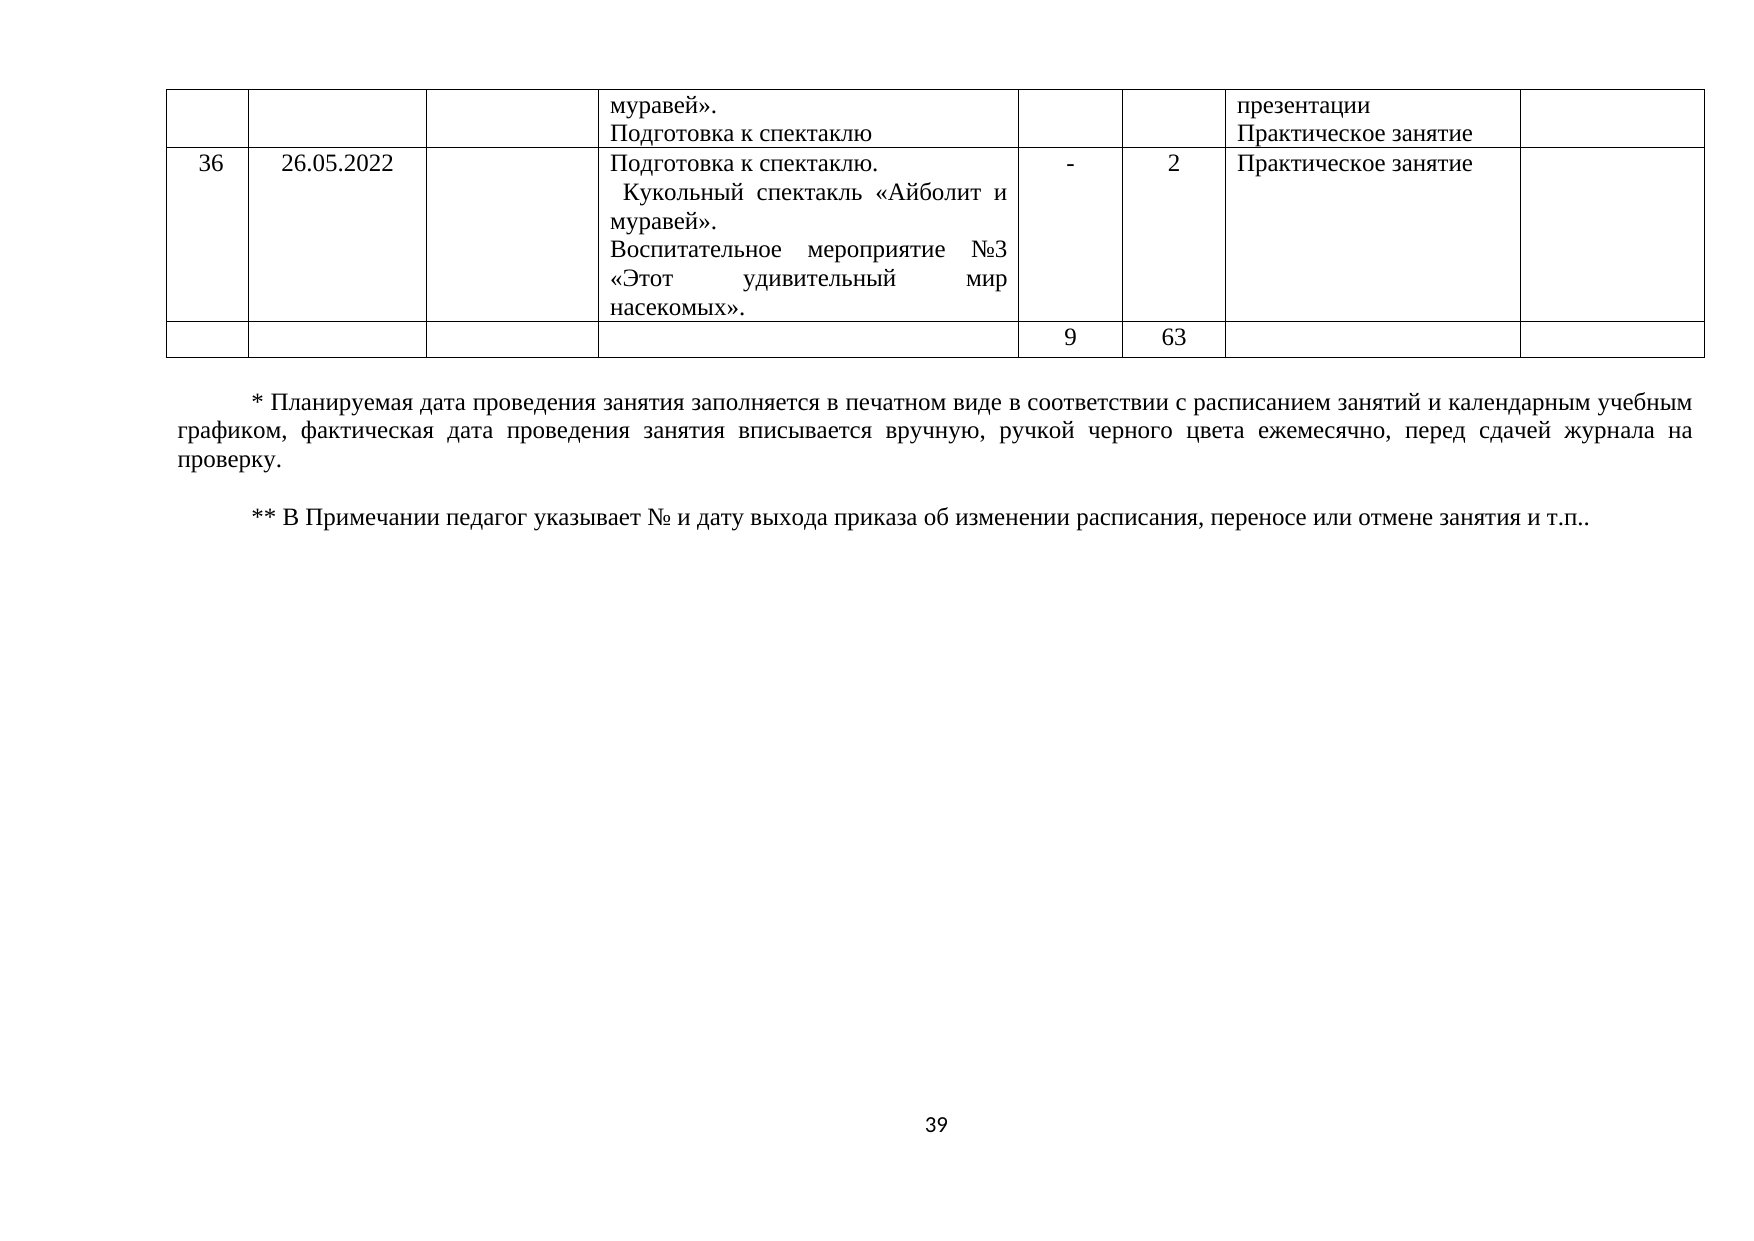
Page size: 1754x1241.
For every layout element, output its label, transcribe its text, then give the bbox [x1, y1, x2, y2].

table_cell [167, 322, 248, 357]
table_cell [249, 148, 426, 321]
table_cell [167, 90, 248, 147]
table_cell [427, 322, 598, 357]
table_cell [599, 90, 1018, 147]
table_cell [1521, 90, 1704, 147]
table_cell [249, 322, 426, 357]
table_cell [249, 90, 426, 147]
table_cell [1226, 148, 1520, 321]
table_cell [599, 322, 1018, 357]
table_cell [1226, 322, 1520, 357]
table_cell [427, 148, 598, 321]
text ** В Примечании педагог указывает № и дату выхода приказа об изменении расписания, переносе или отмене занятия и т.п.. [177, 502, 1695, 531]
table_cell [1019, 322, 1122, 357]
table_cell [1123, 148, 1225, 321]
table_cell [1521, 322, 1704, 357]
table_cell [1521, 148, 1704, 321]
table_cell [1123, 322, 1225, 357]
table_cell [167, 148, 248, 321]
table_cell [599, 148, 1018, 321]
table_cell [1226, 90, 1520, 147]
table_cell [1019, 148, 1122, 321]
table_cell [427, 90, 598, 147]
text * Планируемая дата проведения занятия заполняется в печатном виде в соответствии с расписанием занятий и календарным учебным графиком, фактическая дата проведения занятия вписывается вручную, ручкой черного цвета ежемесячно, перед сдачей журнала на проверку. [177, 387, 1695, 473]
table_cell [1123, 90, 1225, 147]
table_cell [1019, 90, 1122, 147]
